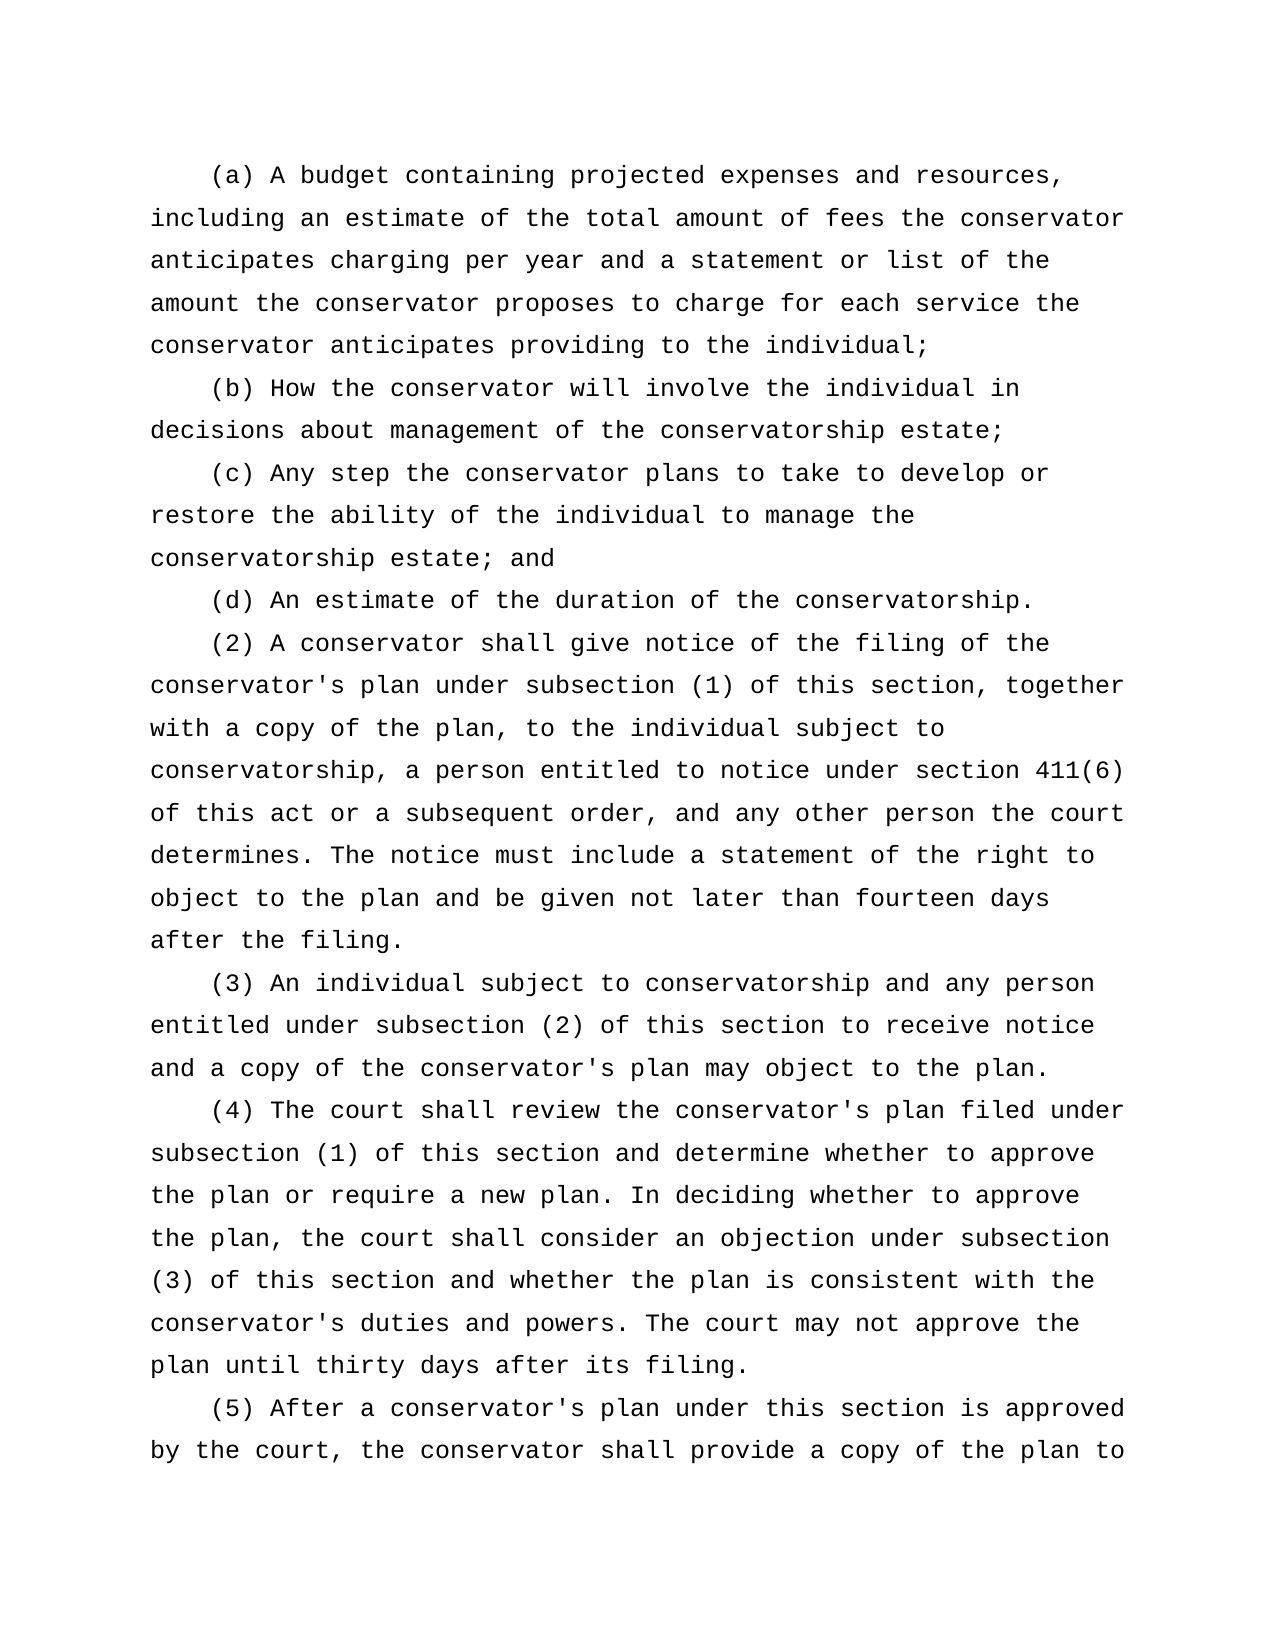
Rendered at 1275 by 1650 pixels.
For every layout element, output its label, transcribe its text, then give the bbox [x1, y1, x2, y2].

text (2) A conservator shall give notice of the filing of the conservator's plan under subsection (1) of this section, together with a copy of the plan, to the individual subject to conservatorship, a person entitled to notice under section 411(6) of this act or a subsequent order, and any other person the court determines. The notice must include a statement of the right to object to the plan and be given not later than fourteen days after the filing. [150, 617, 1125, 957]
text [150, 1382, 1125, 1467]
text (b) How the conservator will involve the individual in decisions about management of the conservatorship estate; [150, 362, 1125, 447]
text (3) An individual subject to conservatorship and any person entitled under subsection (2) of this section to receive notice and a copy of the conservator's plan may object to the plan. [150, 957, 1125, 1085]
text (c) Any step the conservator plans to take to develop or restore the ability of the individual to manage the conservatorship estate; and [150, 447, 1125, 575]
text (4) The court shall review the conservator's plan filed under subsection (1) of this section and determine whether to approve the plan or require a new plan. In deciding whether to approve the plan, the court shall consider an objection under subsection (3) of this section and whether the plan is consistent with the conservator's duties and powers. The court may not approve the plan until thirty days after its filing. [150, 1085, 1125, 1382]
text (a) A budget containing projected expenses and resources, including an estimate of the total amount of fees the conservator anticipates charging per year and a statement or list of the amount the conservator proposes to charge for each service the conservator anticipates providing to the individual; [150, 150, 1125, 362]
text (d) An estimate of the duration of the conservatorship. [150, 575, 1125, 617]
